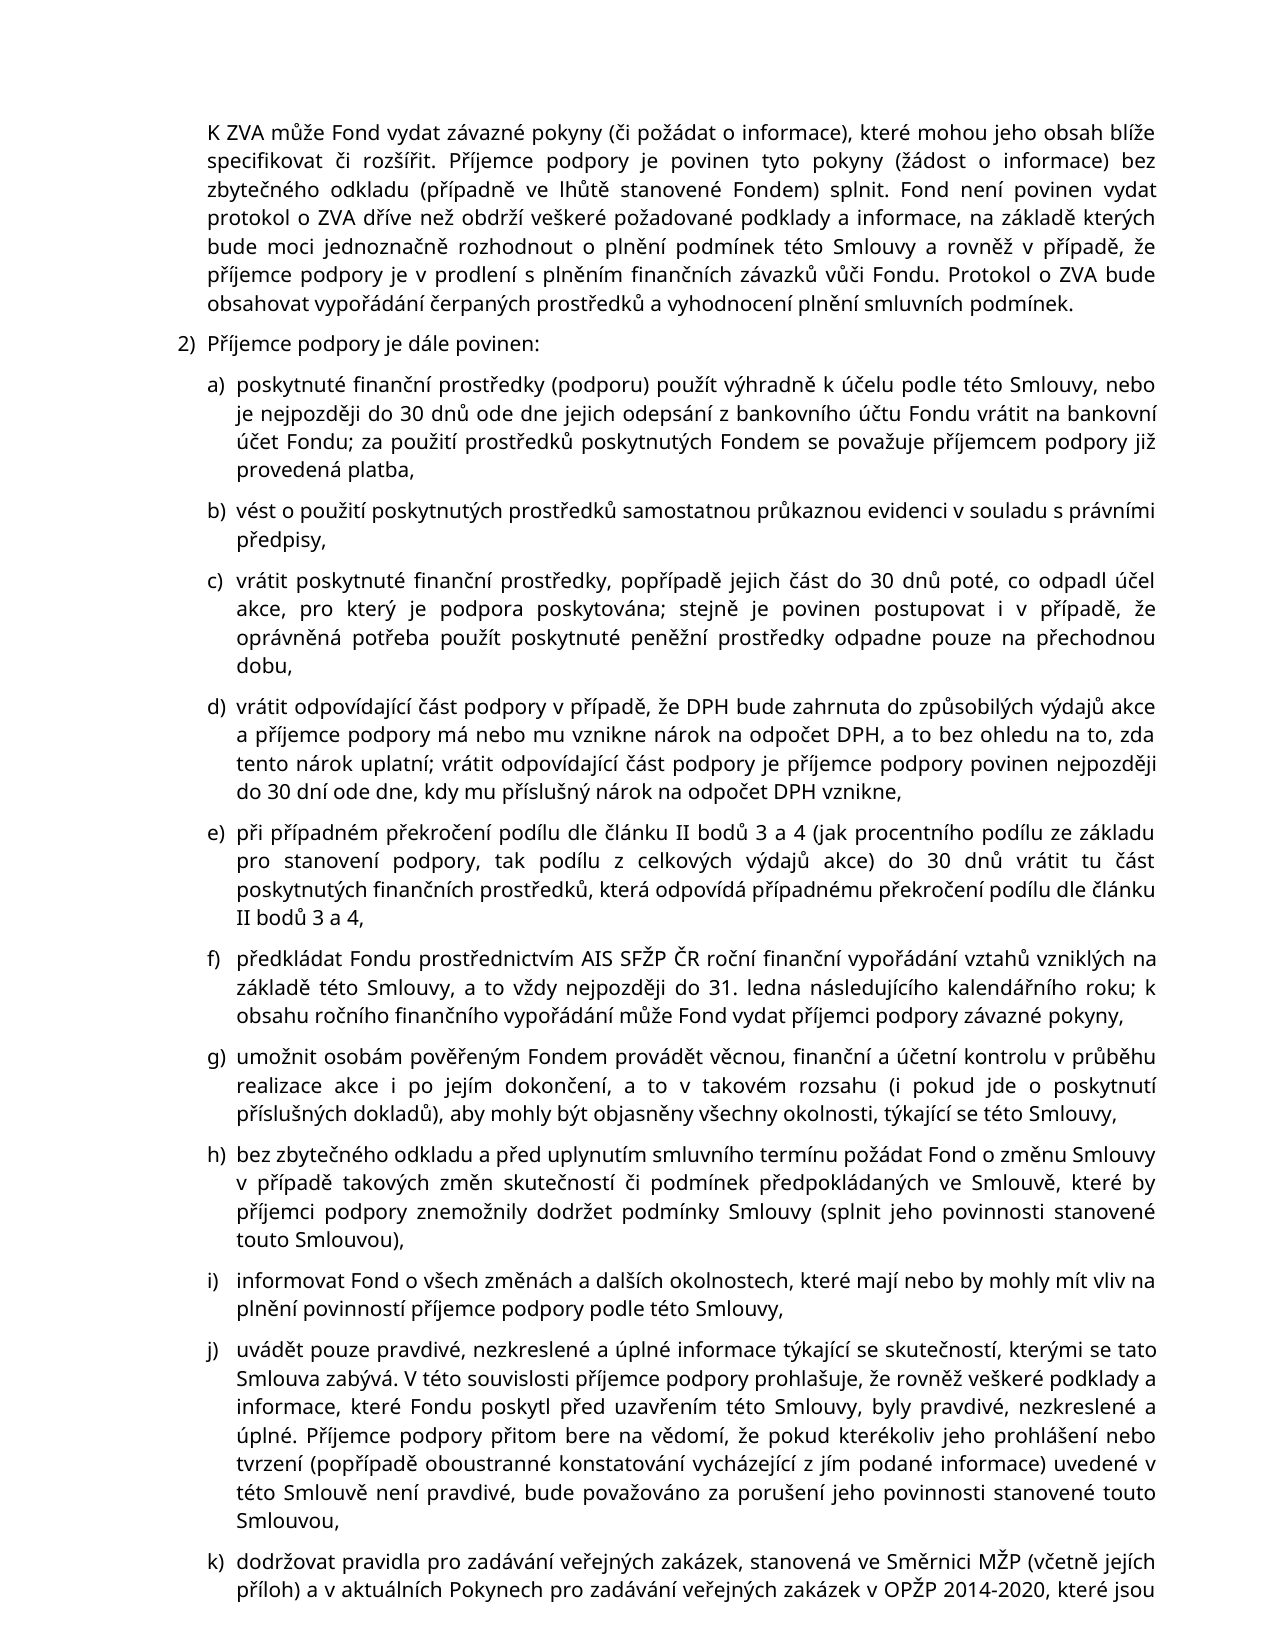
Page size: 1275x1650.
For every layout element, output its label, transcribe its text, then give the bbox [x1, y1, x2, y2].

list uvádět pouze pravdivé, nezkreslené a úplné informace týkající se skutečností, kterými se tato Smlouva zabývá. V této souvislosti příjemce podpory prohlašuje, že rovněž veškeré podklady a informace, které Fondu poskytl před uzavřením této Smlouvy, byly pravdivé, nezkreslené a úplné. Příjemce podpory přitom bere na vědomí, že pokud kterékoliv jeho prohlášení nebo tvrzení (popřípadě oboustranné konstatování vycházející z jím podané informace) uvedené v této Smlouvě není pravdivé, bude považováno za porušení jeho povinnosti stanovené touto Smlouvou, [207, 1336, 1157, 1534]
text K ZVA může Fond vydat závazné pokyny (či požádat o informace), které mohou jeho obsah blíže specifikovat či rozšířit. Příjemce podpory je povinen tyto pokyny (žádost o informace) bez zbytečného odkladu (případně ve lhůtě stanovené Fondem) splnit. Fond není povinen vydat protokol o ZVA dříve než obdrží veškeré požadované podklady a informace, na základě kterých bude moci jednoznačně rozhodnout o plnění podmínek této Smlouvy a rovněž v případě, že příjemce podpory je v prodlení s plněním finančních závazků vůči Fondu. Protokol o ZVA bude obsahovat vypořádání čerpaných prostředků a vyhodnocení plnění smluvních podmínek. [207, 118, 1157, 317]
list vrátit odpovídající část podpory v případě, že DPH bude zahrnuta do způsobilých výdajů akce a příjemce podpory má nebo mu vznikne nárok na odpočet DPH, a to bez ohledu na to, zda tento nárok uplatní; vrátit odpovídající část podpory je příjemce podpory povinen nejpozději do 30 dní ode dne, kdy mu příslušný nárok na odpočet DPH vznikne, [207, 692, 1157, 806]
list informovat Fond o všech změnách a dalších okolnostech, které mají nebo by mohly mít vliv na plnění povinností příjemce podpory podle této Smlouvy, [207, 1266, 1157, 1323]
list Příjemce podpory je dále povinen: [177, 329, 1169, 358]
list umožnit osobám pověřeným Fondem provádět věcnou, finanční a účetní kontrolu v průběhu realizace akce i po jejím dokončení, a to v takovém rozsahu (i pokud jde o poskytnutí příslušných dokladů), aby mohly být objasněny všechny okolnosti, týkající se této Smlouvy, [207, 1042, 1157, 1128]
list poskytnuté finanční prostředky (podporu) použít výhradně k účelu podle této Smlouvy, nebo je nejpozději do 30 dnů ode dne jejich odepsání z bankovního účtu Fondu vrátit na bankovní účet Fondu; za použití prostředků poskytnutých Fondem se považuje příjemcem podpory již provedená platba, [207, 370, 1157, 484]
list bez zbytečného odkladu a před uplynutím smluvního termínu požádat Fond o změnu Smlouvy v případě takových změn skutečností či podmínek předpokládaných ve Smlouvě, které by příjemci podpory znemožnily dodržet podmínky Smlouvy (splnit jeho povinnosti stanovené touto Smlouvou), [207, 1140, 1157, 1254]
list předkládat Fondu prostřednictvím AIS SFŽP ČR roční finanční vypořádání vztahů vzniklých na základě této Smlouvy, a to vždy nejpozději do 31. ledna následujícího kalendářního roku; k obsahu ročního finančního vypořádání může Fond vydat příjemci podpory závazné pokyny, [207, 944, 1157, 1030]
list vést o použití poskytnutých prostředků samostatnou průkaznou evidenci v souladu s právními předpisy, [207, 497, 1157, 553]
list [207, 1547, 1157, 1604]
list vrátit poskytnuté finanční prostředky, popřípadě jejich část do 30 dnů poté, co odpadl účel akce, pro který je podpora poskytována; stejně je povinen postupovat i v případě, že oprávněná potřeba použít poskytnuté peněžní prostředky odpadne pouze na přechodnou dobu, [207, 566, 1157, 679]
list při případném překročení podílu dle článku II bodů 3 a 4 (jak procentního podílu ze základu pro stanovení podpory, tak podílu z celkových výdajů akce) do 30 dnů vrátit tu část poskytnutých finančních prostředků, která odpovídá případnému překročení podílu dle článku II bodů 3 a 4, [207, 818, 1156, 932]
